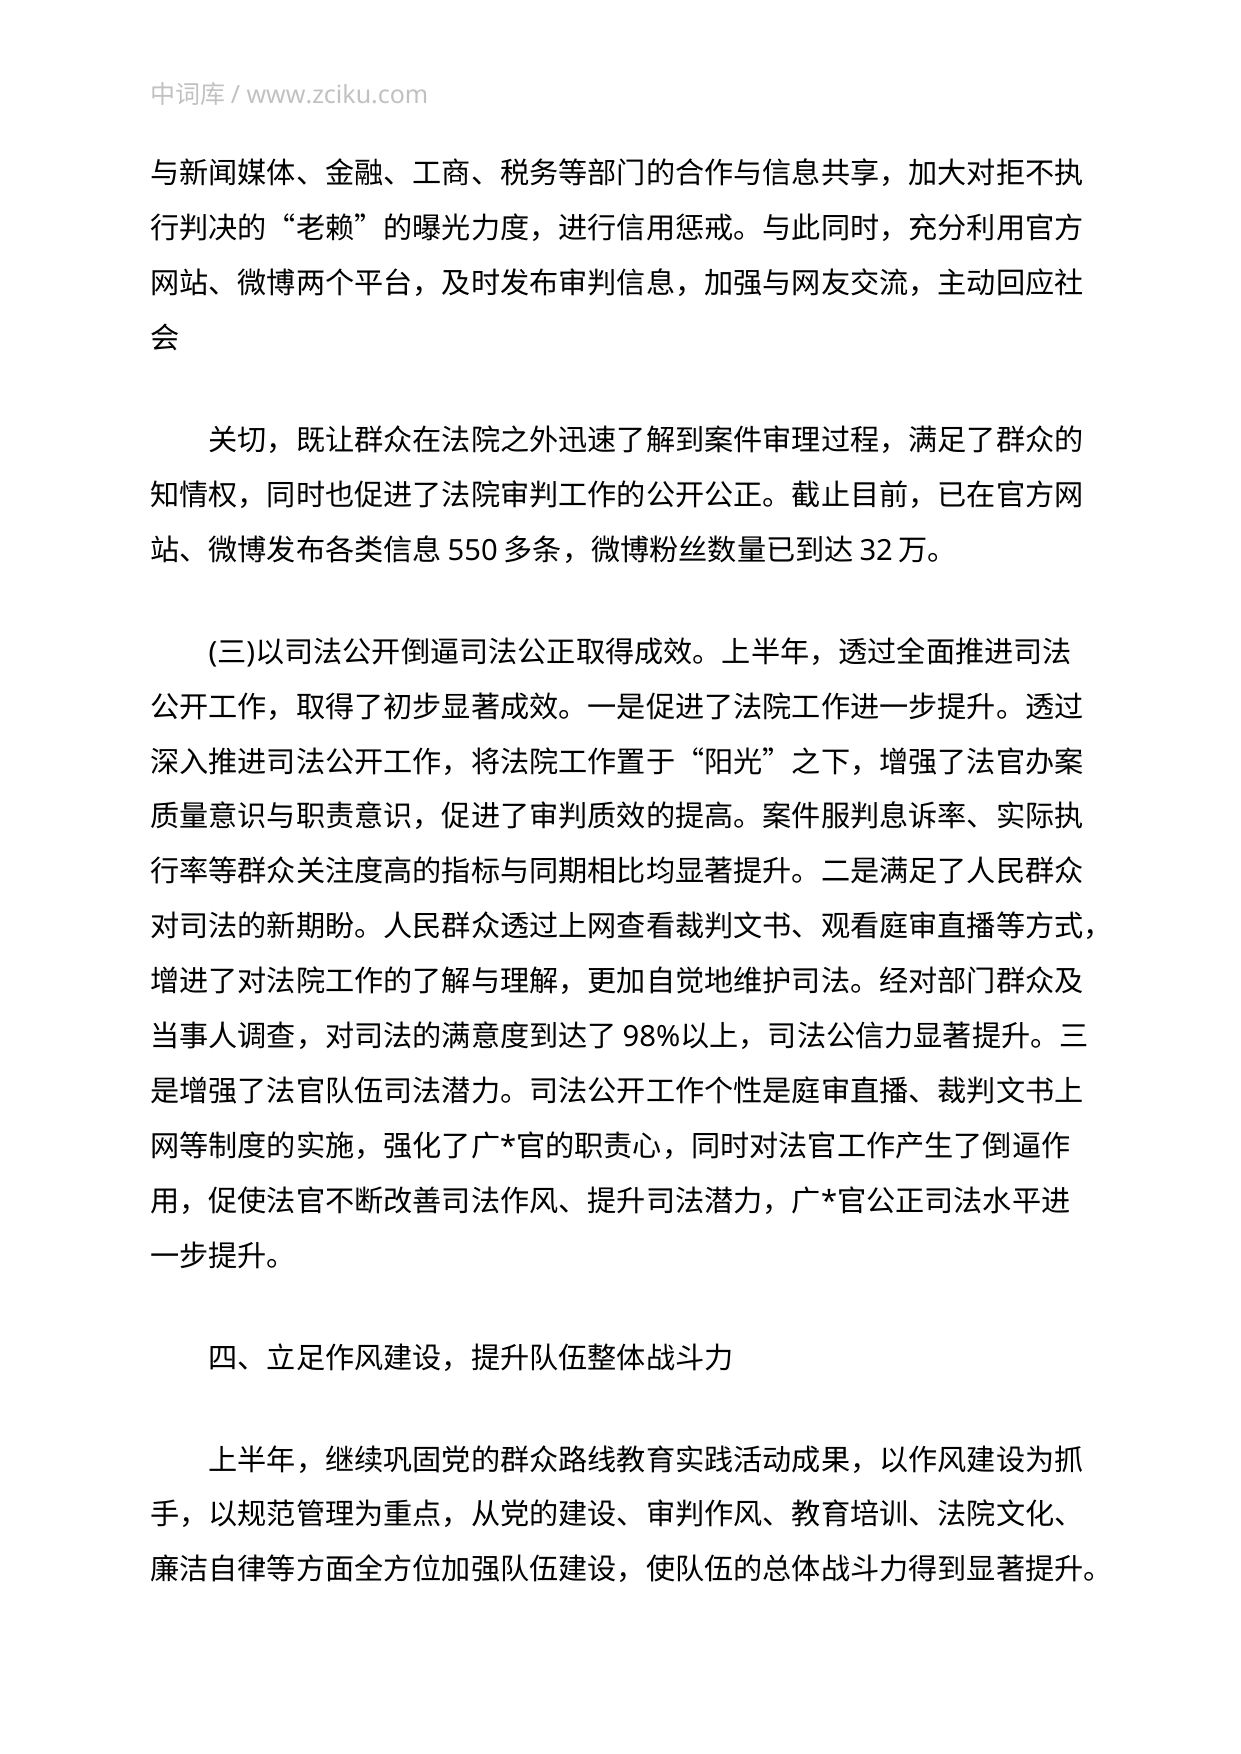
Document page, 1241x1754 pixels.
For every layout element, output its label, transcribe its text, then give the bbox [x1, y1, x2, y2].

text (三)以司法公开倒逼司法公正取得成效。上半年，透过全面推进司法公开工作，取得了初步显著成效。一是促进了法院工作进一步提升。透过深入推进司法公开工作，将法院工作置于“阳光”之下，增强了法官办案质量意识与职责意识，促进了审判质效的提高。案件服判息诉率、实际执行率等群众关注度高的指标与同期相比均显著提升。二是满足了人民群众对司法的新期盼。人民群众透过上网查看裁判文书、观看庭审直播等方式，增进了对法院工作的了解与理解，更加自觉地维护司法。经对部门群众及当事人调查，对司法的满意度到达了98%以上，司法公信力显著提升。三是增强了法官队伍司法潜力。司法公开工作个性是庭审直播、裁判文书上网等制度的实施，强化了广*官的职责心，同时对法官工作产生了倒逼作用，促使法官不断改善司法作风、提升司法潜力，广*官公正司法水平进一步提升。 [150, 628, 1090, 1275]
text 关切，既让群众在法院之外迅速了解到案件审理过程，满足了群众的知情权，同时也促进了法院审判工作的公开公正。截止目前，已在官方网站、微博发布各类信息550多条，微博粉丝数量已到达32万。 [150, 416, 1090, 569]
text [150, 150, 1090, 357]
text 上半年，继续巩固党的群众路线教育实践活动成果，以作风建设为抓手，以规范管理为重点，从党的建设、审判作风、教育培训、法院文化、廉洁自律等方面全方位加强队伍建设，使队伍的总体战斗力得到显著提升。 [150, 1436, 1090, 1588]
text 四、立足作风建设，提升队伍整体战斗力 [150, 1334, 1090, 1377]
